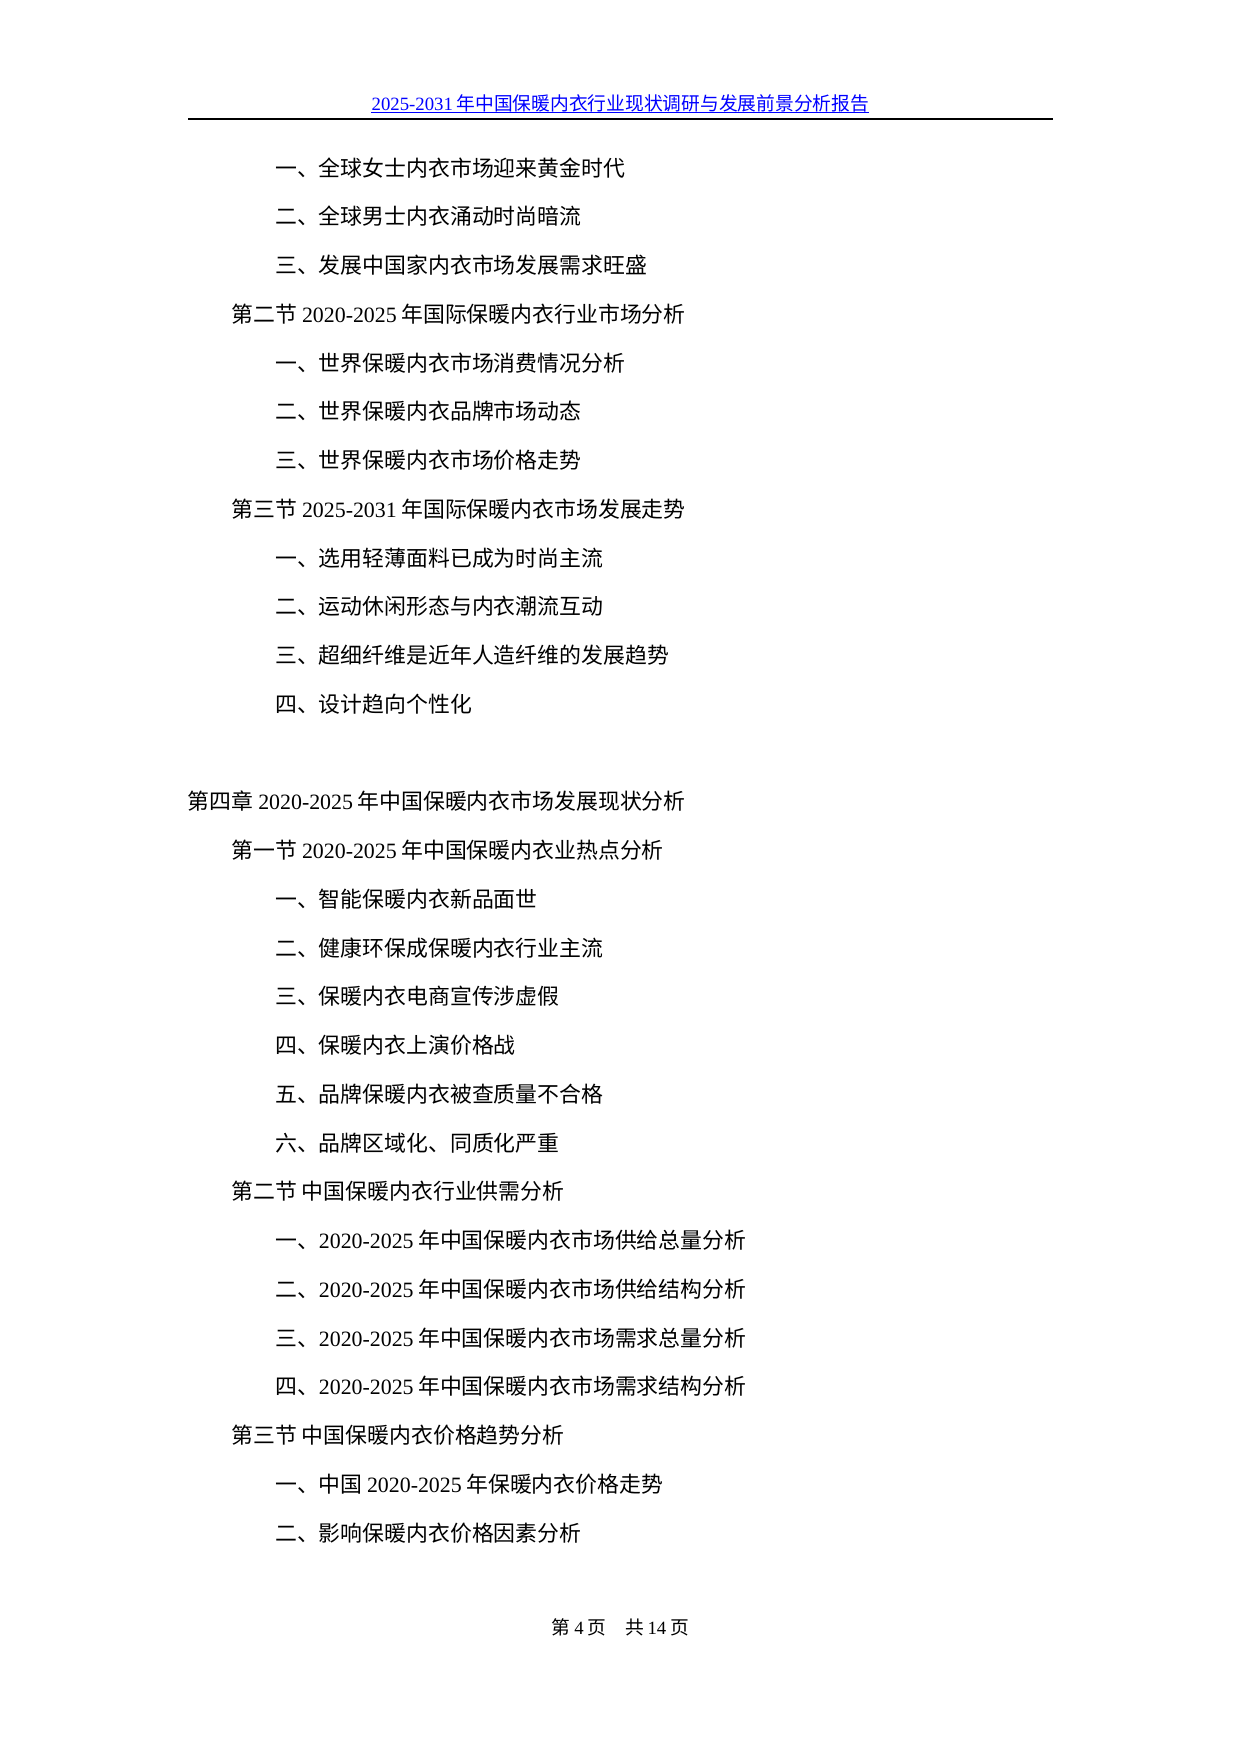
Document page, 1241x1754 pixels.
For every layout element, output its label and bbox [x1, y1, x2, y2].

text [187, 150, 1053, 1548]
